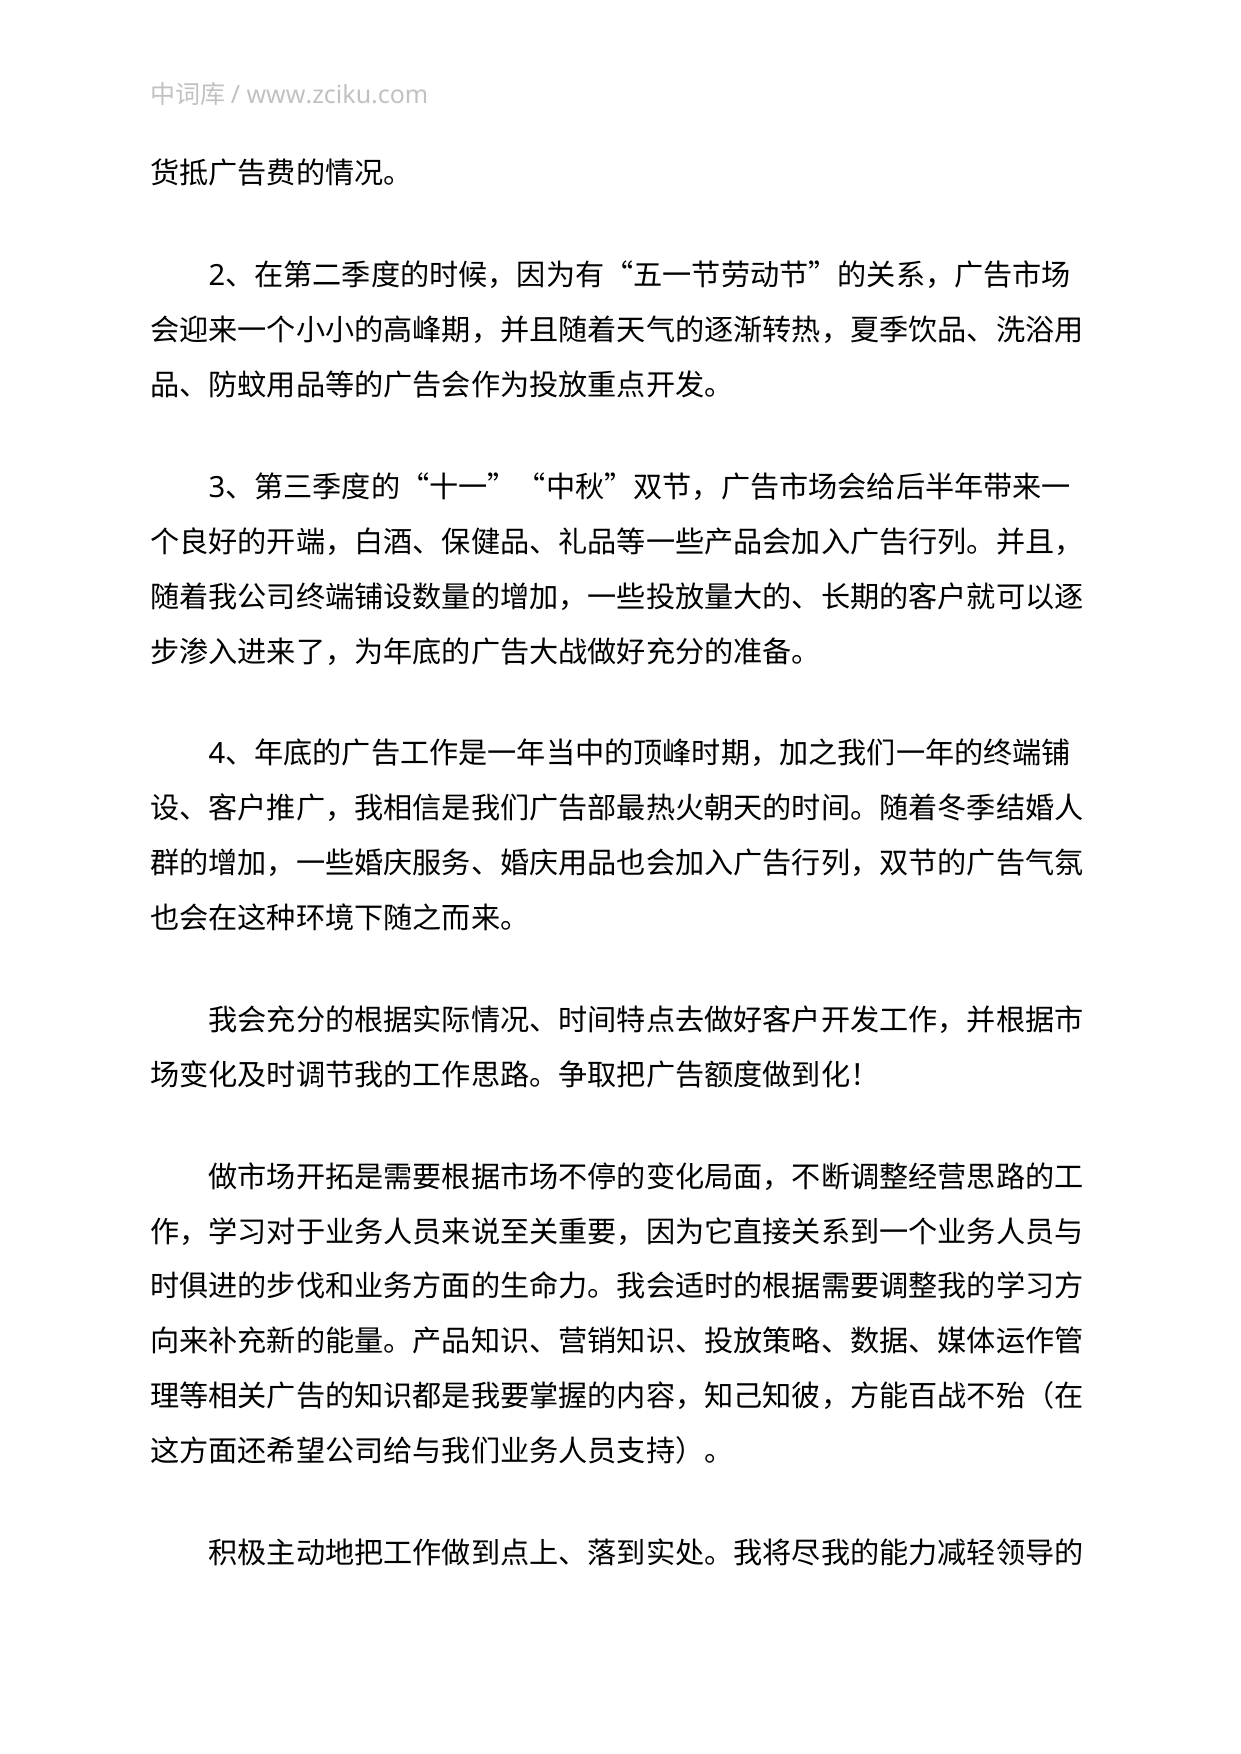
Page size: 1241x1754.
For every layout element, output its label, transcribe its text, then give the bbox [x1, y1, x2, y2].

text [150, 1529, 1090, 1572]
text 3、第三季度的“十一”“中秋”双节，广告市场会给后半年带来一个良好的开端，白酒、保健品、礼品等一些产品会加入广告行列。并且，随着我公司终端铺设数量的增加，一些投放量大的、长期的客户就可以逐步渗入进来了，为年底的广告大战做好充分的准备。 [150, 463, 1090, 671]
text 我会充分的根据实际情况、时间特点去做好客户开发工作，并根据市场变化及时调节我的工作思路。争取把广告额度做到化！ [150, 997, 1090, 1094]
text 4、年底的广告工作是一年当中的顶峰时期，加之我们一年的终端铺设、客户推广，我相信是我们广告部最热火朝天的时间。随着冬季结婚人群的增加，一些婚庆服务、婚庆用品也会加入广告行列，双节的广告气氛也会在这种环境下随之而来。 [150, 730, 1090, 937]
text 2、在第二季度的时候，因为有“五一节劳动节”的关系，广告市场会迎来一个小小的高峰期，并且随着天气的逐渐转热，夏季饮品、洗浴用品、防蚊用品等的广告会作为投放重点开发。 [150, 252, 1090, 404]
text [150, 150, 1090, 192]
text 做市场开拓是需要根据市场不停的变化局面，不断调整经营思路的工作，学习对于业务人员来说至关重要，因为它直接关系到一个业务人员与时俱进的步伐和业务方面的生命力。我会适时的根据需要调整我的学习方向来补充新的能量。产品知识、营销知识、投放策略、数据、媒体运作管理等相关广告的知识都是我要掌握的内容，知己知彼，方能百战不殆（在这方面还希望公司给与我们业务人员支持）。 [150, 1153, 1090, 1470]
